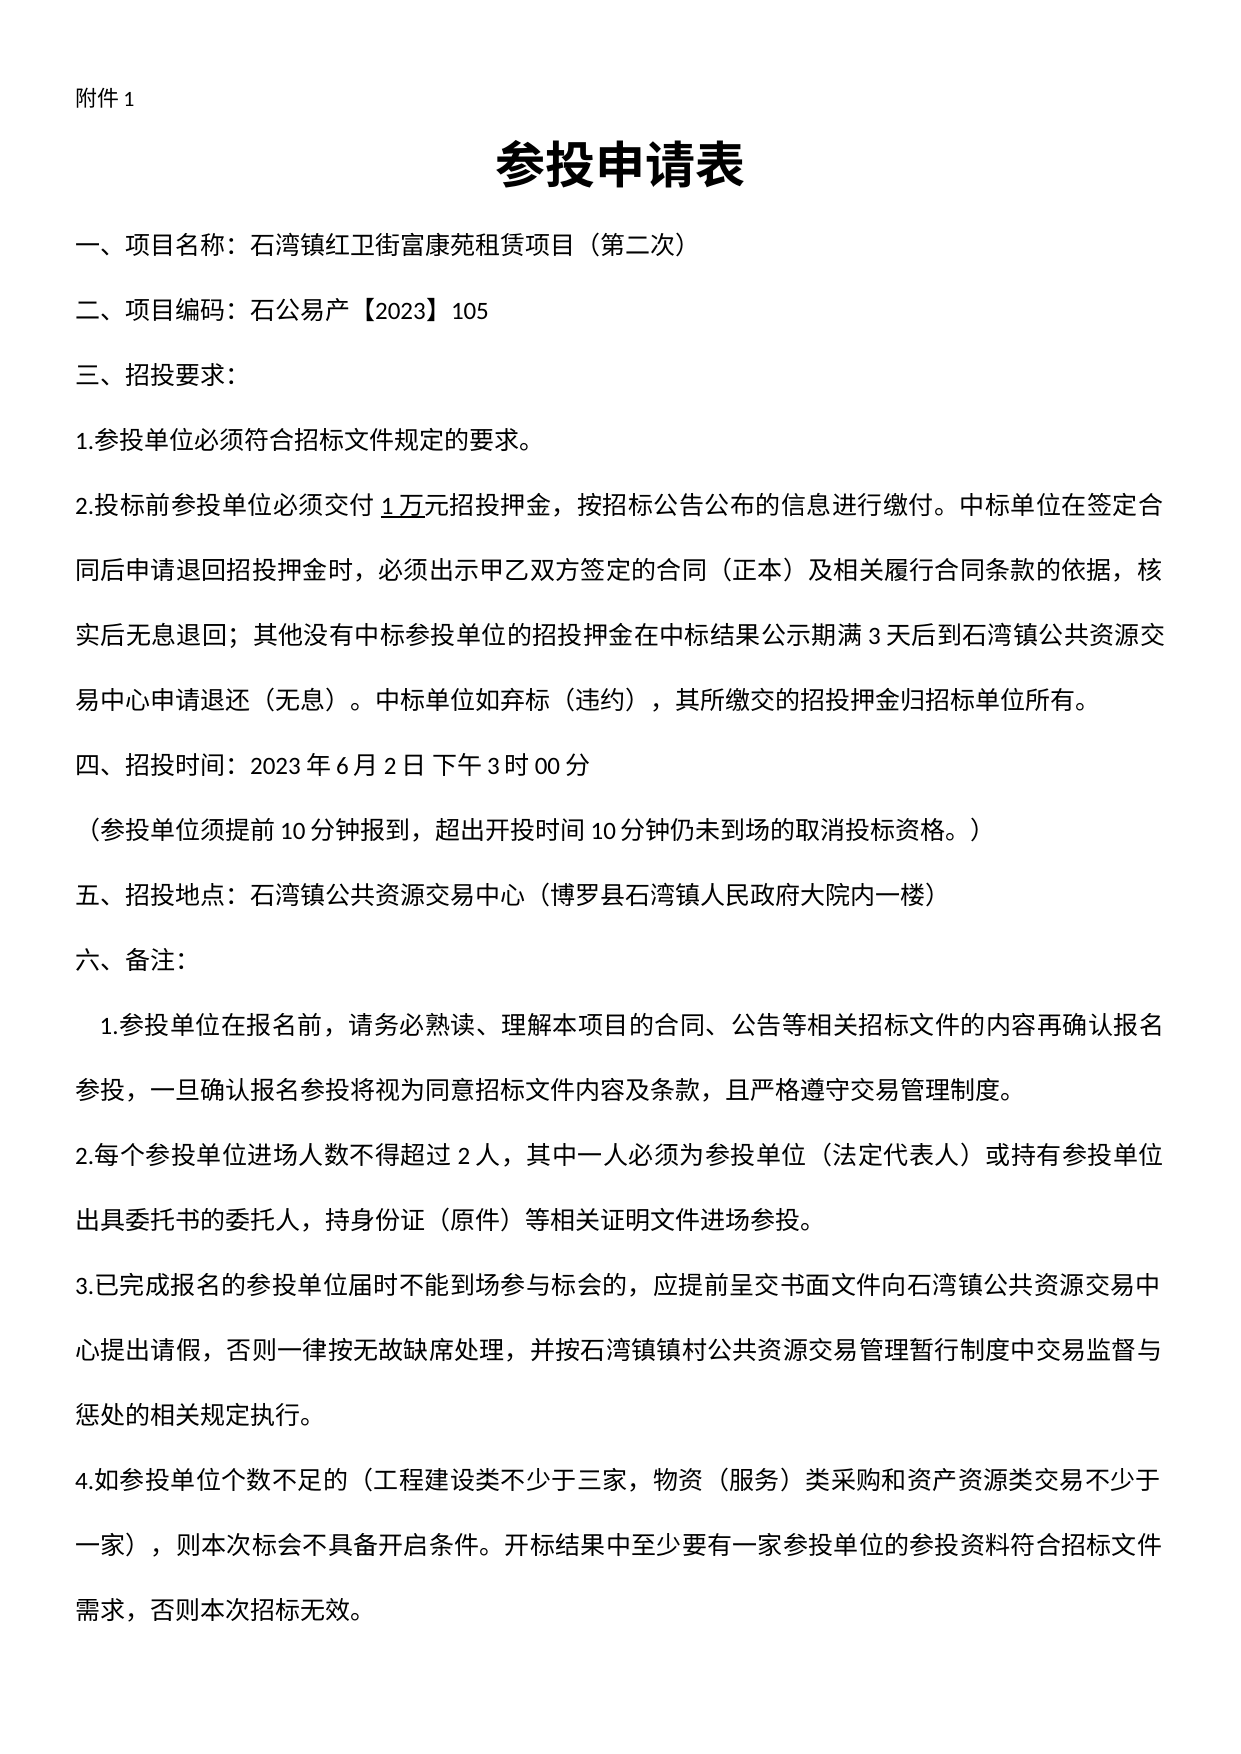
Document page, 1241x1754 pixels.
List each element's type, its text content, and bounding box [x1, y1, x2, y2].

text 三、招投要求： [75, 341, 1165, 406]
text 附件1 [75, 81, 1165, 113]
text （参投单位须提前10分钟报到，超出开投时间10分钟仍未到场的取消投标资格。） [75, 796, 1165, 861]
text 1.参投单位必须符合招标文件规定的要求。 [75, 406, 1165, 471]
text 1.参投单位在报名前，请务必熟读、理解本项目的合同、公告等相关招标文件的内容再确认报名参投，一旦确认报名参投将视为同意招标文件内容及条款，且严格遵守交易管理制度。 [75, 991, 1165, 1121]
text 3.已完成报名的参投单位届时不能到场参与标会的，应提前呈交书面文件向石湾镇公共资源交易中心提出请假，否则一律按无故缺席处理，并按石湾镇镇村公共资源交易管理暂行制度中交易监督与惩处的相关规定执行。 [75, 1251, 1165, 1446]
text 2.投标前参投单位必须交付1万元招投押金，按招标公告公布的信息进行缴付。中标单位在签定合同后申请退回招投押金时，必须出示甲乙双方签定的合同（正本）及相关履行合同条款的依据，核实后无息退回；其他没有中标参投单位的招投押金在中标结果公示期满3天后到石湾镇公共资源交易中心申请退还（无息）。中标单位如弃标（违约），其所缴交的招投押金归招标单位所有。 [75, 471, 1165, 731]
text 一、项目名称：石湾镇红卫街富康苑租赁项目（第二次） [75, 211, 1165, 276]
text 四、招投时间：2023年6月2日 下午3时00分 [75, 731, 1165, 796]
text 2.每个参投单位进场人数不得超过2人，其中一人必须为参投单位（法定代表人）或持有参投单位出具委托书的委托人，持身份证（原件）等相关证明文件进场参投。 [75, 1121, 1165, 1251]
text 五、招投地点：石湾镇公共资源交易中心（博罗县石湾镇人民政府大院内一楼） [75, 861, 1165, 926]
text 4.如参投单位个数不足的（工程建设类不少于三家，物资（服务）类采购和资产资源类交易不少于一家），则本次标会不具备开启条件。开标结果中至少要有一家参投单位的参投资料符合招标文件需求，否则本次招标无效。 [75, 1446, 1165, 1641]
text 参投申请表 [75, 113, 1165, 211]
text 二、项目编码：石公易产【2023】105 [75, 276, 1165, 341]
text 六、备注： [75, 926, 1165, 991]
